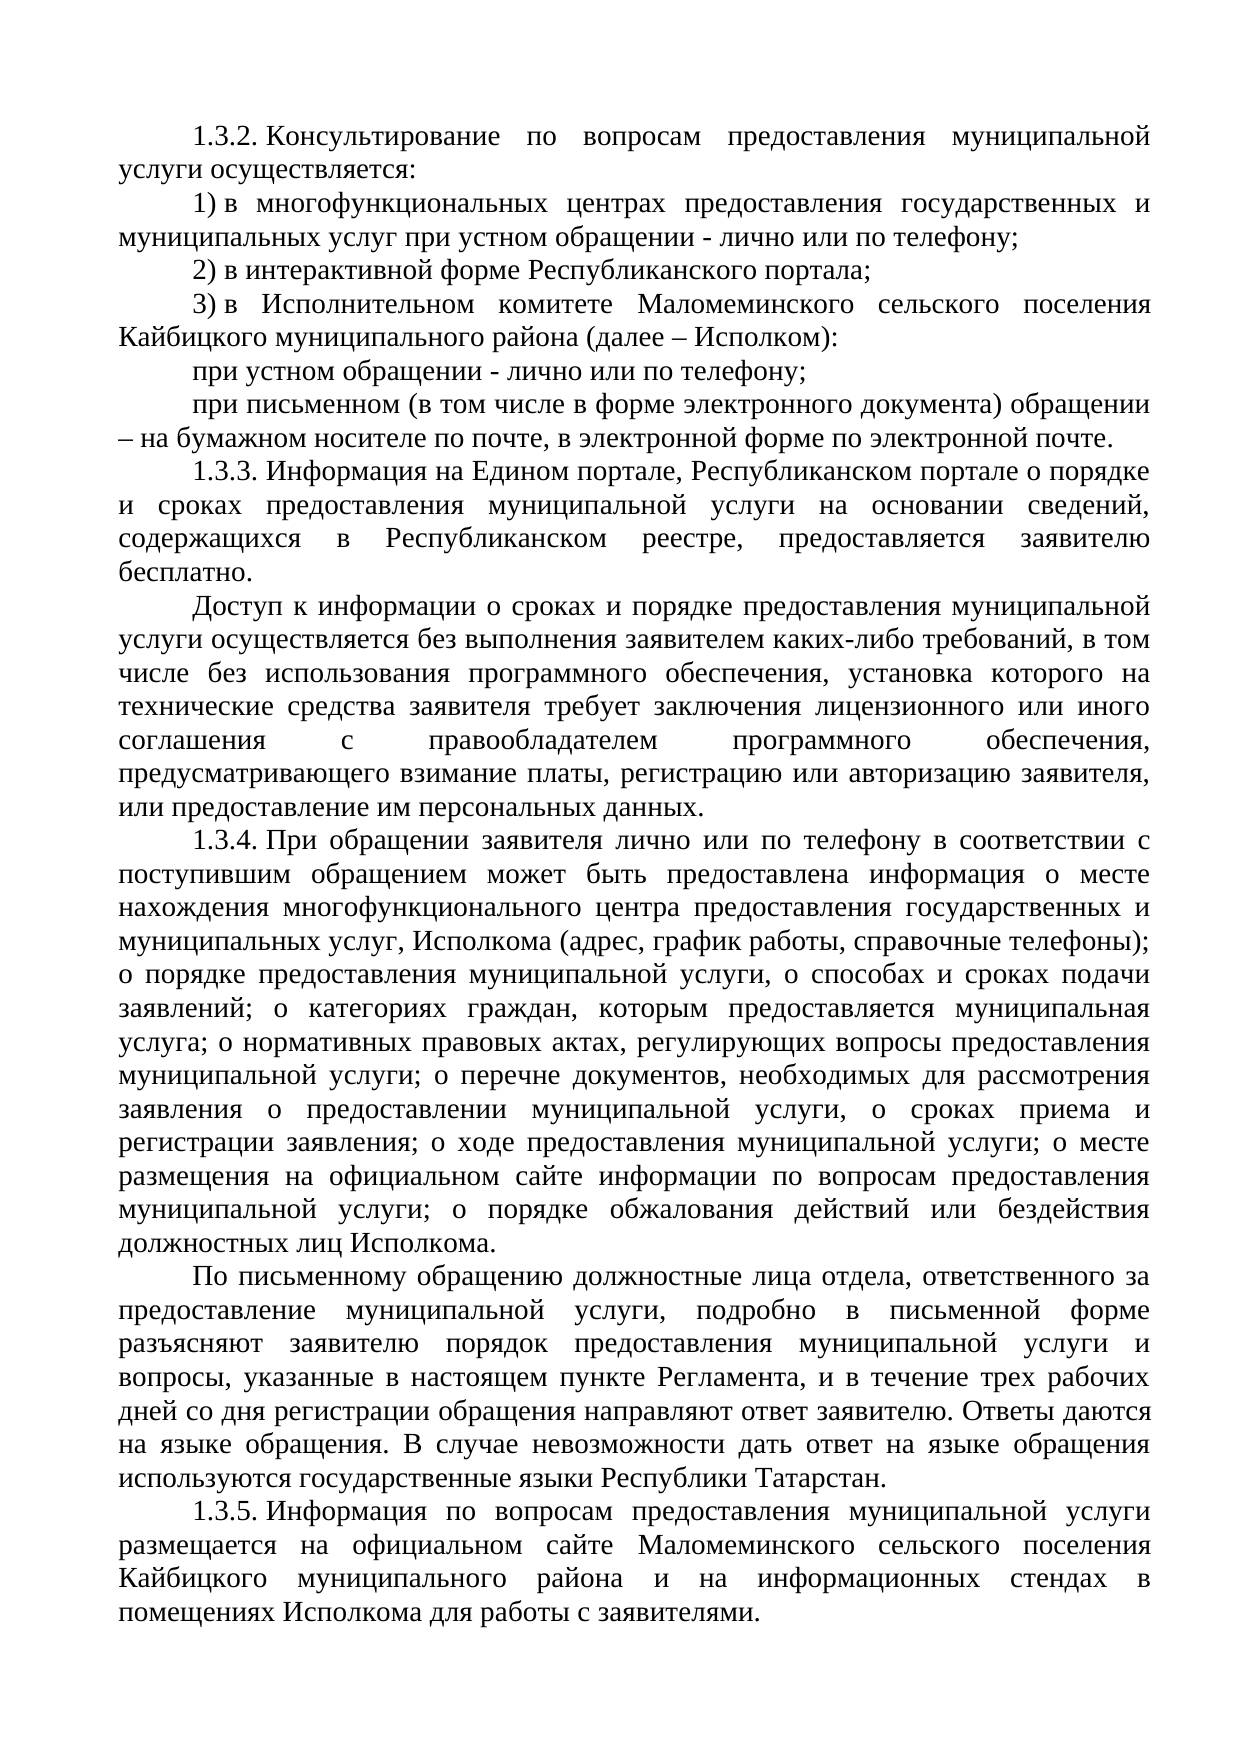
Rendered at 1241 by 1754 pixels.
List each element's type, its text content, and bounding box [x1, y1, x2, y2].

text 1.3.2. Консультирование по вопросам предоставления муниципальной услуги осуществляется: [118, 118, 1152, 185]
text Доступ к информации о сроках и порядке предоставления муниципальной услуги осуществляется без выполнения заявителем каких-либо требований, в том числе без использования программного обеспечения, установка которого на технические средства заявителя требует заключения лицензионного или иного соглашения с правообладателем программного обеспечения, предусматривающего взимание платы, регистрацию или авторизацию заявителя, или предоставление им персональных данных. [118, 588, 1152, 822]
text при устном обращении - лично или по телефону; [118, 353, 1152, 386]
text при письменном (в том числе в форме электронного документа) обращении – на бумажном носителе по почте, в электронной форме по электронной почте. [118, 386, 1152, 453]
text По письменному обращению должностные лица отдела, ответственного за предоставление муниципальной услуги, подробно в письменной форме разъясняют заявителю порядок предоставления муниципальной услуги и вопросы, указанные в настоящем пункте Регламента, и в течение трех рабочих дней со дня регистрации обращения направляют ответ заявителю. Ответы даются на языке обращения. В случае невозможности дать ответ на языке обращения используются государственные языки Республики Татарстан. [118, 1258, 1152, 1493]
text 1.3.3. Информация на Едином портале, Республиканском портале о порядке и сроках предоставления муниципальной услуги на основании сведений, содержащихся в Республиканском реестре, предоставляется заявителю бесплатно. [118, 453, 1152, 588]
text 2) в интерактивной форме Республиканского портала; [118, 252, 1152, 286]
text 3) в Исполнительном комитете Маломеминского сельского поселения Кайбицкого муниципального района (далее – Исполком): [118, 286, 1152, 353]
text 1.3.4. При обращении заявителя лично или по телефону в соответствии с поступившим обращением может быть предоставлена информация о месте нахождения многофункционального центра предоставления государственных и муниципальных услуг, Исполкома (адрес, график работы, справочные телефоны); о порядке предоставления муниципальной услуги, о способах и сроках подачи заявлений; о категориях граждан, которым предоставляется муниципальная услуга; о нормативных правовых актах, регулирующих вопросы предоставления муниципальной услуги; о перечне документов, необходимых для рассмотрения заявления о предоставлении муниципальной услуги, о сроках приема и регистрации заявления; о ходе предоставления муниципальной услуги; о месте размещения на официальном сайте информации по вопросам предоставления муниципальной услуги; о порядке обжалования действий или бездействия должностных лиц Исполкома. [118, 822, 1152, 1258]
text 1) в многофункциональных центрах предоставления государственных и муниципальных услуг при устном обращении - лично или по телефону; [118, 185, 1152, 252]
text 1.3.5. Информация по вопросам предоставления муниципальной услуги размещается на официальном сайте Маломеминского сельского поселения Кайбицкого муниципального района и на информационных стендах в помещениях Исполкома для работы с заявителями. [118, 1493, 1152, 1627]
